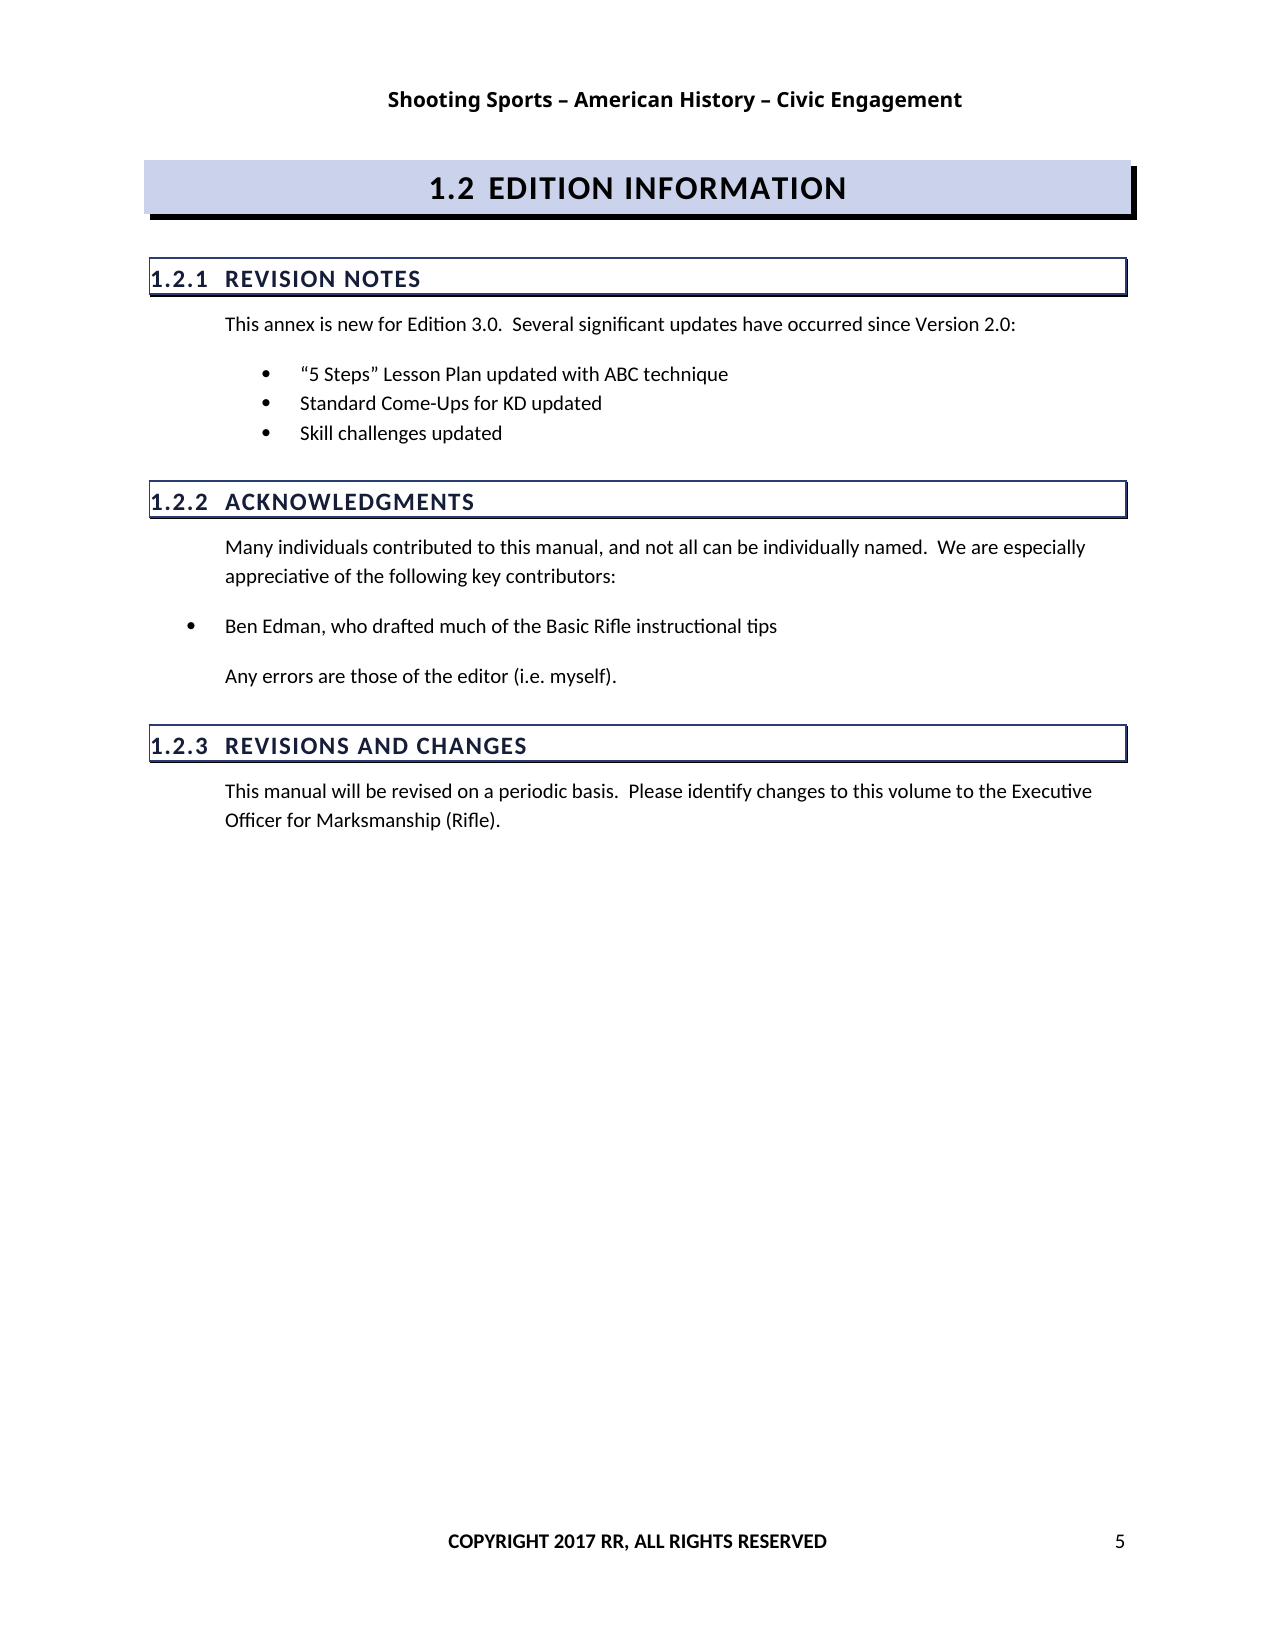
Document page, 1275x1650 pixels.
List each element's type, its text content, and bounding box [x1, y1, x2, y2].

text This annex is new for Edition 3.0. Several significant updates have occurred since Version 2.0: [225, 311, 1125, 337]
list Skill challenges updated [262, 420, 1125, 445]
list Ben Edman, who drafted much of the Basic Rifle instructional tips [187, 614, 1125, 639]
subtitle Edition Information [150, 167, 1125, 208]
text Any errors are those of the editor (i.e. myself). [225, 664, 1125, 689]
list Standard Come-Ups for KD updated [262, 391, 1125, 416]
subtitle Revision Notes [150, 259, 1125, 293]
text Many individuals contributed to this manual, and not all can be individually named. We are especially appreciative of the following key contributors: [225, 534, 1125, 589]
text This manual will be revised on a periodic basis. Please identify changes to this volume to the Executive Officer for Marksmanship (Rifle). [225, 778, 1125, 833]
subtitle Revisions and Changes [150, 726, 1125, 760]
list “5 Steps” Lesson Plan updated with ABC technique [262, 361, 1125, 387]
subtitle Acknowledgments [150, 482, 1125, 516]
